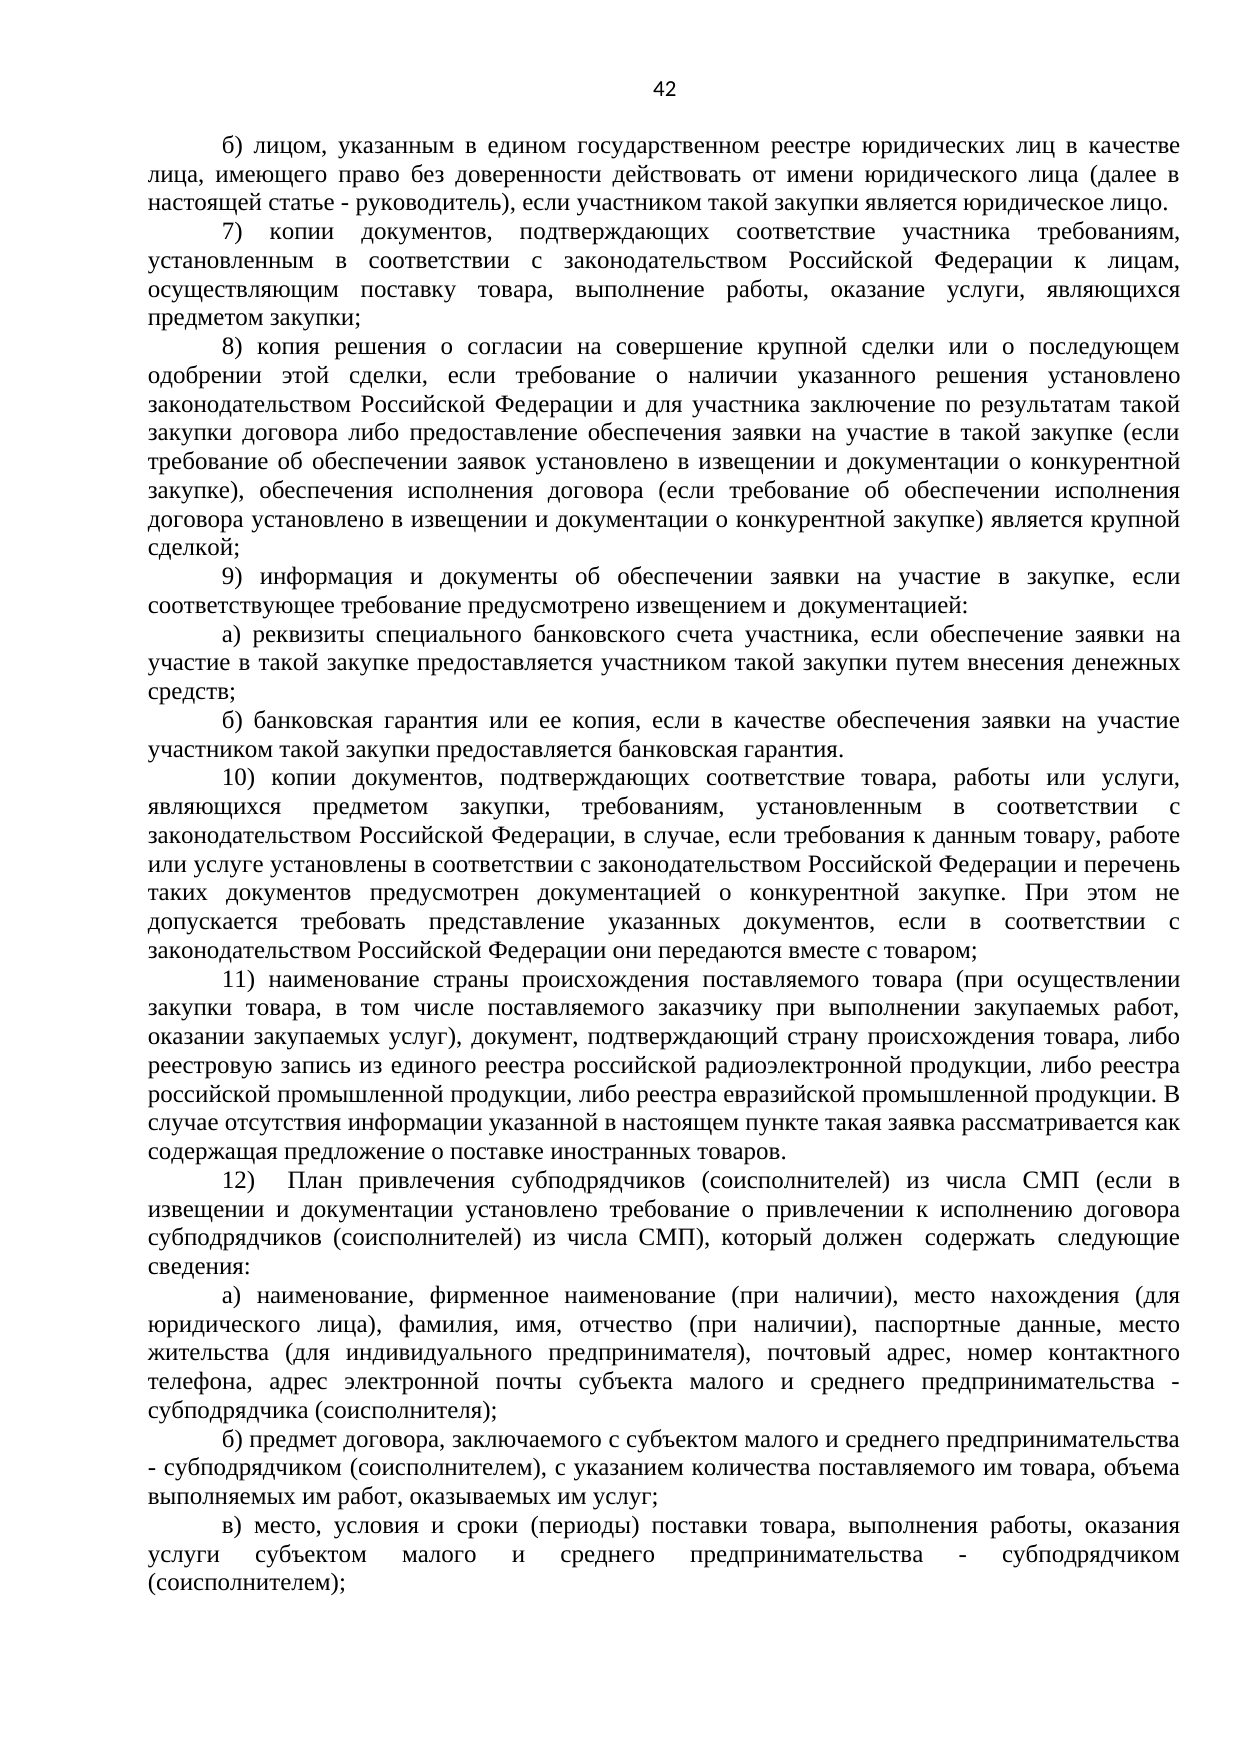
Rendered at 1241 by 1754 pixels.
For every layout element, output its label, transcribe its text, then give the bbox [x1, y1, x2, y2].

text б) лицом, указанным в едином государственном реестре юридических лиц в качестве лица, имеющего право без доверенности действовать от имени юридического лица (далее в настоящей статье - руководитель), если участником такой закупки является юридическое лицо. [148, 130, 1181, 216]
text 8) копия решения о согласии на совершение крупной сделки или о последующем одобрении этой сделки, если требование о наличии указанного решения установлено законодательством Российской Федерации и для участника заключение по результатам такой закупки договора либо предоставление обеспечения заявки на участие в такой закупке (если требование об обеспечении заявок установлено в извещении и документации о конкурентной закупке), обеспечения исполнения договора (если требование об обеспечении исполнения договора установлено в извещении и документации о конкурентной закупке) является крупной сделкой; [148, 331, 1181, 561]
text 12) План привлечения субподрядчиков (соисполнителей) из числа СМП (если в извещении и документации установлено требование о привлечении к исполнению договора субподрядчиков (соисполнителей) из числа СМП), который должен содержать следующие сведения: [148, 1165, 1181, 1280]
text в) место, условия и сроки (периоды) поставки товара, выполнения работы, оказания услуги субъектом малого и среднего предпринимательства - субподрядчиком (соисполнителем); [148, 1510, 1181, 1596]
text 7) копии документов, подтверждающих соответствие участника требованиям, установленным в соответствии с законодательством Российской Федерации к лицам, осуществляющим поставку товара, выполнение работы, оказание услуги, являющихся предметом закупки; [148, 216, 1181, 331]
text 10) копии документов, подтверждающих соответствие товара, работы или услуги, являющихся предметом закупки, требованиям, установленным в соответствии с законодательством Российской Федерации, в случае, если требования к данным товару, работе или услуге установлены в соответствии с законодательством Российской Федерации и перечень таких документов предусмотрен документацией о конкурентной закупке. При этом не допускается требовать представление указанных документов, если в соответствии с законодательством Российской Федерации они передаются вместе с товаром; [148, 762, 1181, 964]
text 11) наименование страны происхождения поставляемого товара (при осуществлении закупки товара, в том числе поставляемого заказчику при выполнении закупаемых работ, оказании закупаемых услуг), документ, подтверждающий страну происхождения товара, либо реестровую запись из единого реестра российской радиоэлектронной продукции, либо реестра российской промышленной продукции, либо реестра евразийской промышленной продукции. В случае отсутствия информации указанной в настоящем пункте такая заявка рассматривается как содержащая предложение о поставке иностранных товаров. [148, 964, 1181, 1165]
text а) реквизиты специального банковского счета участника, если обеспечение заявки на участие в такой закупке предоставляется участником такой закупки путем внесения денежных средств; [148, 619, 1181, 705]
text б) предмет договора, заключаемого с субъектом малого и среднего предпринимательства - субподрядчиком (соисполнителем), с указанием количества поставляемого им товара, объема выполняемых им работ, оказываемых им услуг; [148, 1424, 1181, 1510]
text а) наименование, фирменное наименование (при наличии), место нахождения (для юридического лица), фамилия, имя, отчество (при наличии), паспортные данные, место жительства (для индивидуального предпринимателя), почтовый адрес, номер контактного телефона, адрес электронной почты субъекта малого и среднего предпринимательства - субподрядчика (соисполнителя); [148, 1280, 1181, 1424]
text 9) информация и документы об обеспечении заявки на участие в закупке, если соответствующее требование предусмотрено извещением и документацией: [148, 561, 1181, 619]
text б) банковская гарантия или ее копия, если в качестве обеспечения заявки на участие участником такой закупки предоставляется банковская гарантия. [148, 705, 1181, 762]
